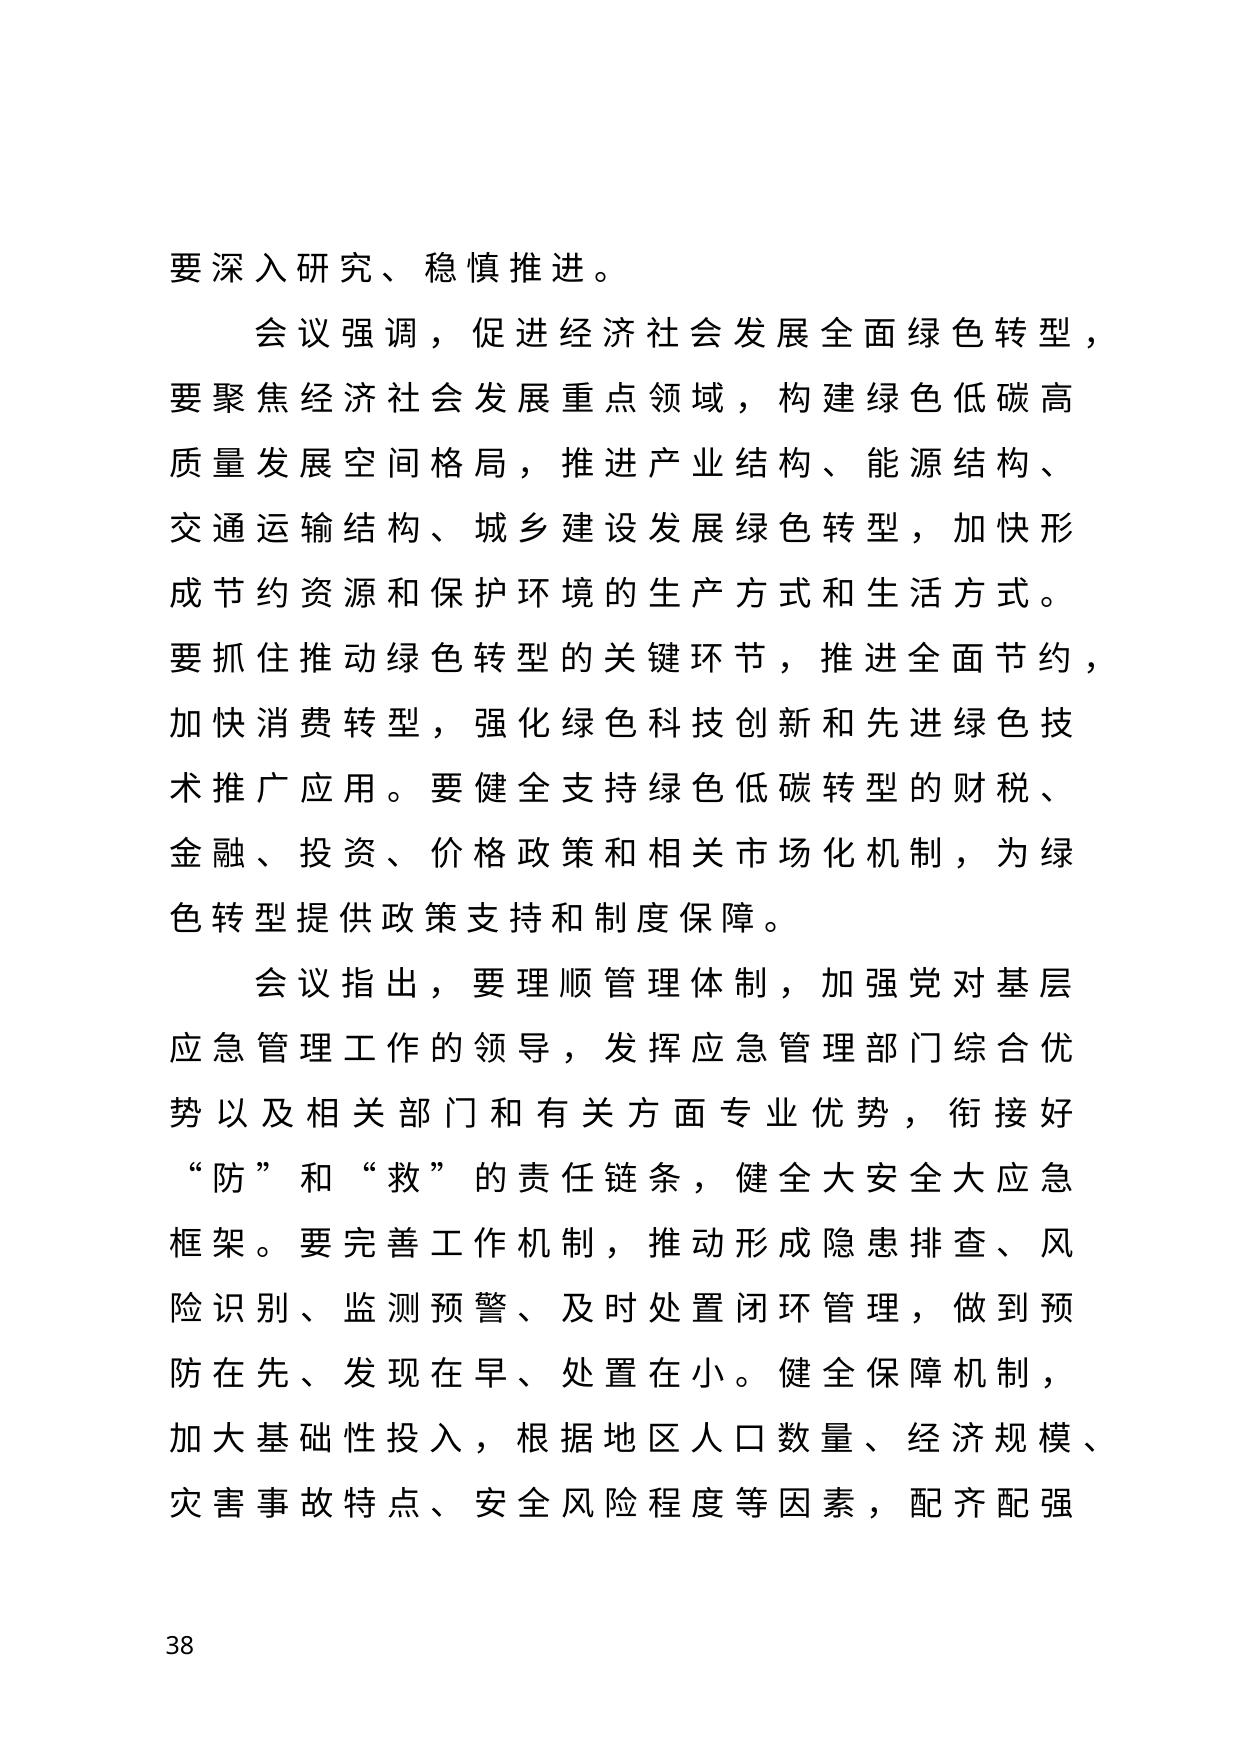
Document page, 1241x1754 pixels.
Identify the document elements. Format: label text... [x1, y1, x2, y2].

text 会议强调，促进经济社会发展全面绿色转型，要聚焦经济社会发展重点领域，构建绿色低碳高质量发展空间格局，推进产业结构、能源结构、交通运输结构、城乡建设发展绿色转型，加快形成节约资源和保护环境的生产方式和生活方式。要抓住推动绿色转型的关键环节，推进全面节约，加快消费转型，强化绿色科技创新和先进绿色技术推广应用。要健全支持绿色低碳转型的财税、金融、投资、价格政策和相关市场化机制，为绿色转型提供政策支持和制度保障。 [169, 298, 1083, 948]
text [169, 948, 1083, 1533]
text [169, 233, 1083, 298]
